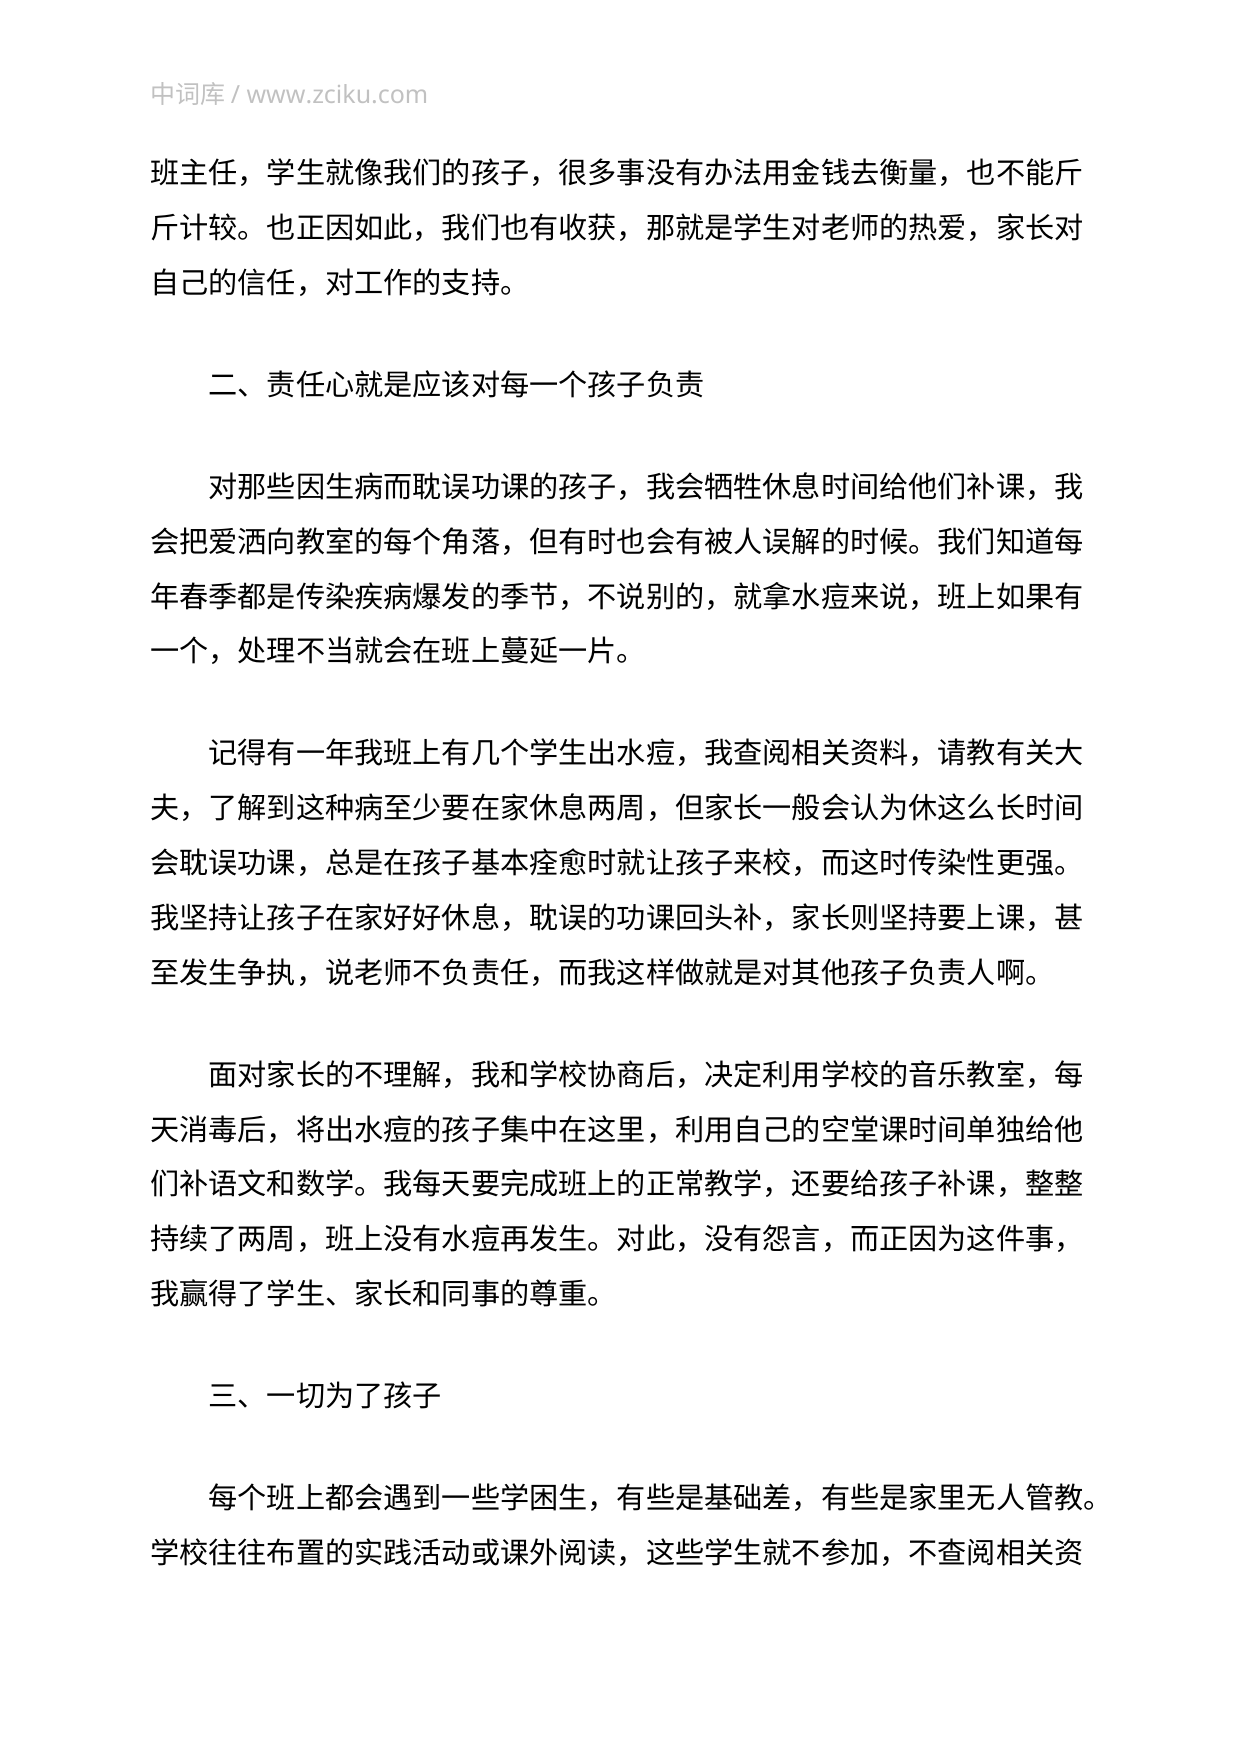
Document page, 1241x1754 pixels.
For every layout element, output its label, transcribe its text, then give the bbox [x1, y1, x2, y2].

text 三、一切为了孩子 [150, 1372, 1090, 1415]
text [150, 1474, 1090, 1571]
text 对那些因生病而耽误功课的孩子，我会牺牲休息时间给他们补课，我会把爱洒向教室的每个角落，但有时也会有被人误解的时候。我们知道每年春季都是传染疾病爆发的季节，不说别的，就拿水痘来说，班上如果有一个，处理不当就会在班上蔓延一片。 [150, 463, 1090, 670]
text 记得有一年我班上有几个学生出水痘，我查阅相关资料，请教有关大夫，了解到这种病至少要在家休息两周，但家长一般会认为休这么长时间会耽误功课，总是在孩子基本痊愈时就让孩子来校，而这时传染性更强。我坚持让孩子在家好好休息，耽误的功课回头补，家长则坚持要上课，甚至发生争执，说老师不负责任，而我这样做就是对其他孩子负责人啊。 [150, 730, 1090, 992]
text 面对家长的不理解，我和学校协商后，决定利用学校的音乐教室，每天消毒后，将出水痘的孩子集中在这里，利用自己的空堂课时间单独给他们补语文和数学。我每天要完成班上的正常教学，还要给孩子补课，整整持续了两周，班上没有水痘再发生。对此，没有怨言，而正因为这件事，我赢得了学生、家长和同事的尊重。 [150, 1051, 1090, 1313]
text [150, 150, 1090, 302]
text 二、责任心就是应该对每一个孩子负责 [150, 362, 1090, 404]
